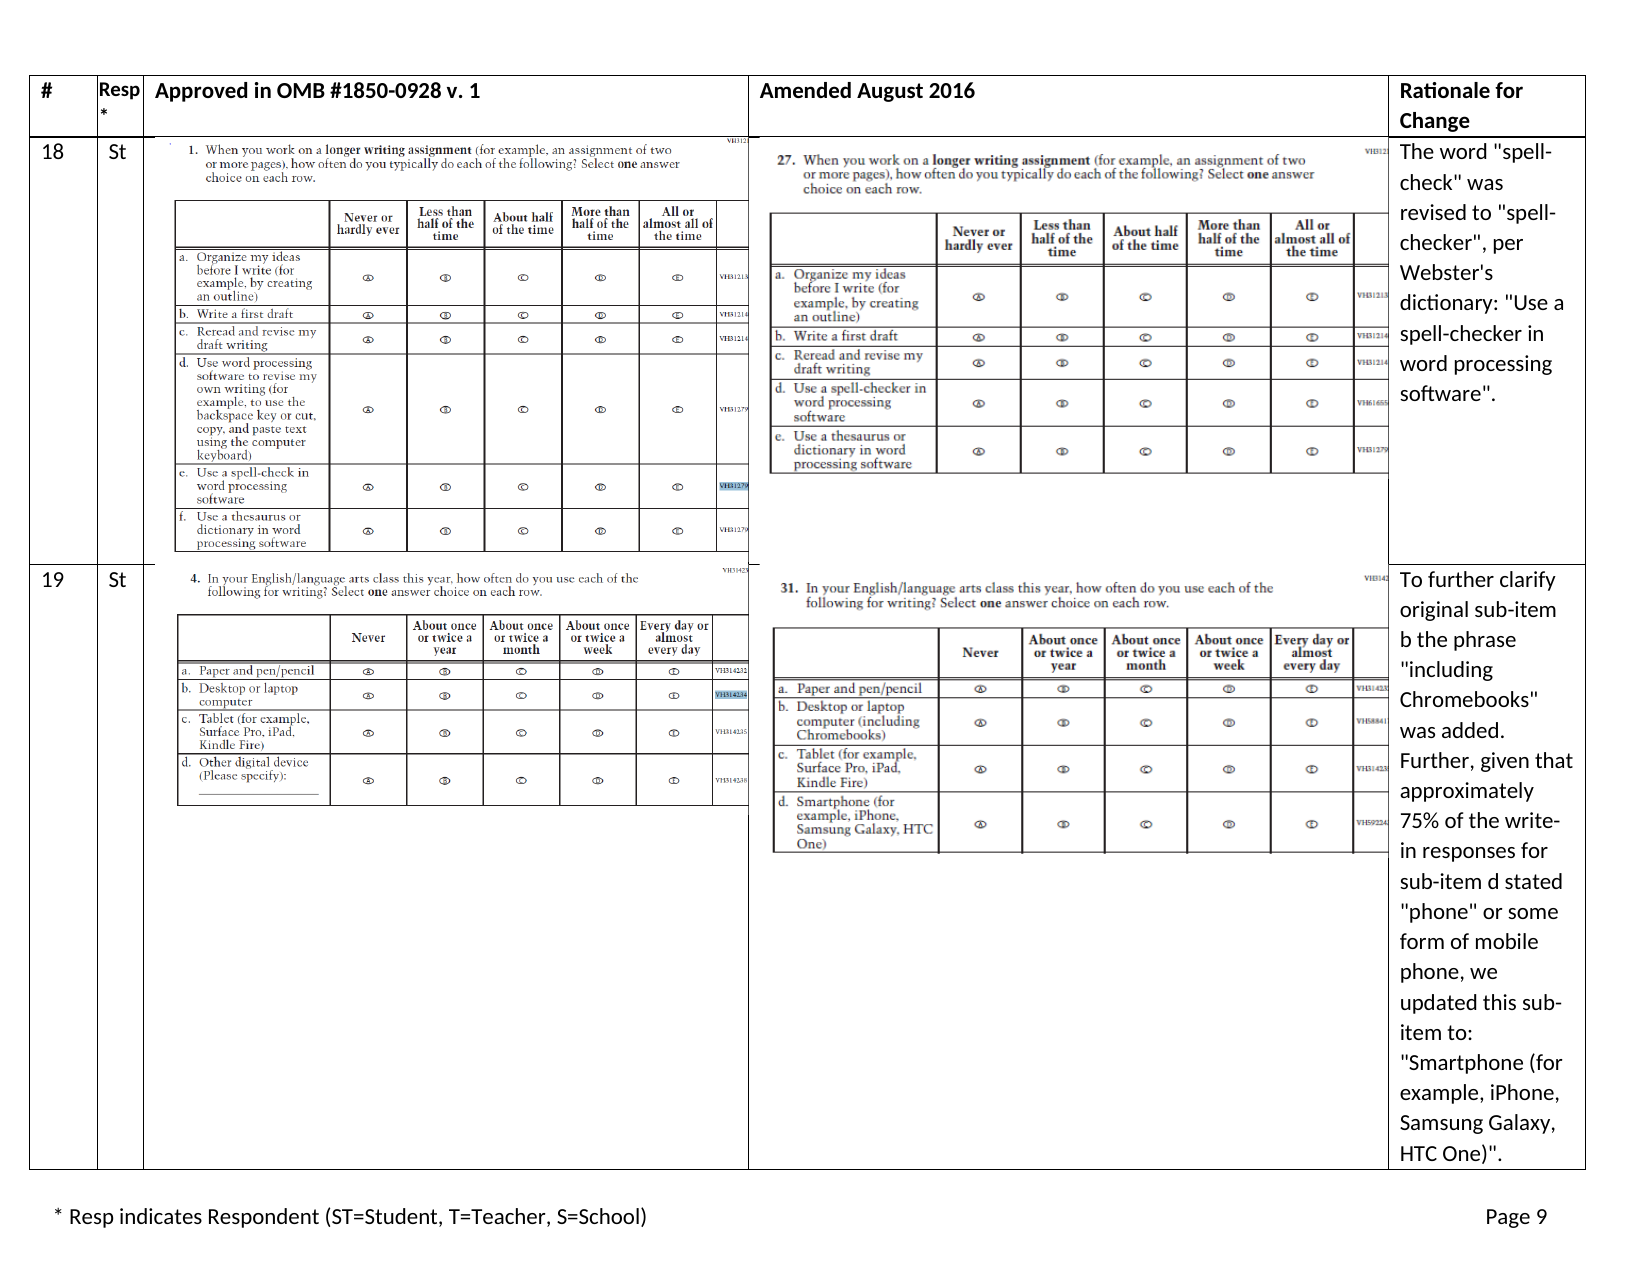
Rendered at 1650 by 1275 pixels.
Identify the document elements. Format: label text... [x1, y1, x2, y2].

table_cell St [98, 565, 143, 1169]
table_header Amended August 2016 [749, 76, 1388, 136]
picture [759, 137, 1389, 479]
table_cell [144, 565, 748, 1169]
table_cell To further clarify original sub-item b the phrase "including Chromebooks" was added. Further, given that approximately 75% of the write-in responses for sub-item d stated "phone" or some form of mobile phone, we updated this sub-item to: "Smartphone (for example, iPhone, Samsung Galaxy, HTC One)". [1389, 565, 1585, 1169]
picture [759, 564, 1389, 858]
table_header # [30, 76, 97, 136]
picture [155, 137, 749, 562]
table_header Rationale for Change [1389, 76, 1585, 136]
table_cell 19 [30, 565, 97, 1169]
table_header Resp* [98, 76, 143, 136]
table_header Approved in OMB #1850-0928 v. 1 [144, 76, 748, 136]
table_cell [749, 565, 1388, 1169]
table_cell [144, 138, 748, 564]
picture [155, 564, 749, 815]
table_cell 18 [30, 138, 97, 564]
table_cell St [98, 138, 143, 564]
table_cell The word "spell-check" was revised to "spell-checker", per Webster's dictionary: "Use a spell-checker in word processing software". [1389, 138, 1585, 564]
table_cell [749, 138, 1388, 564]
